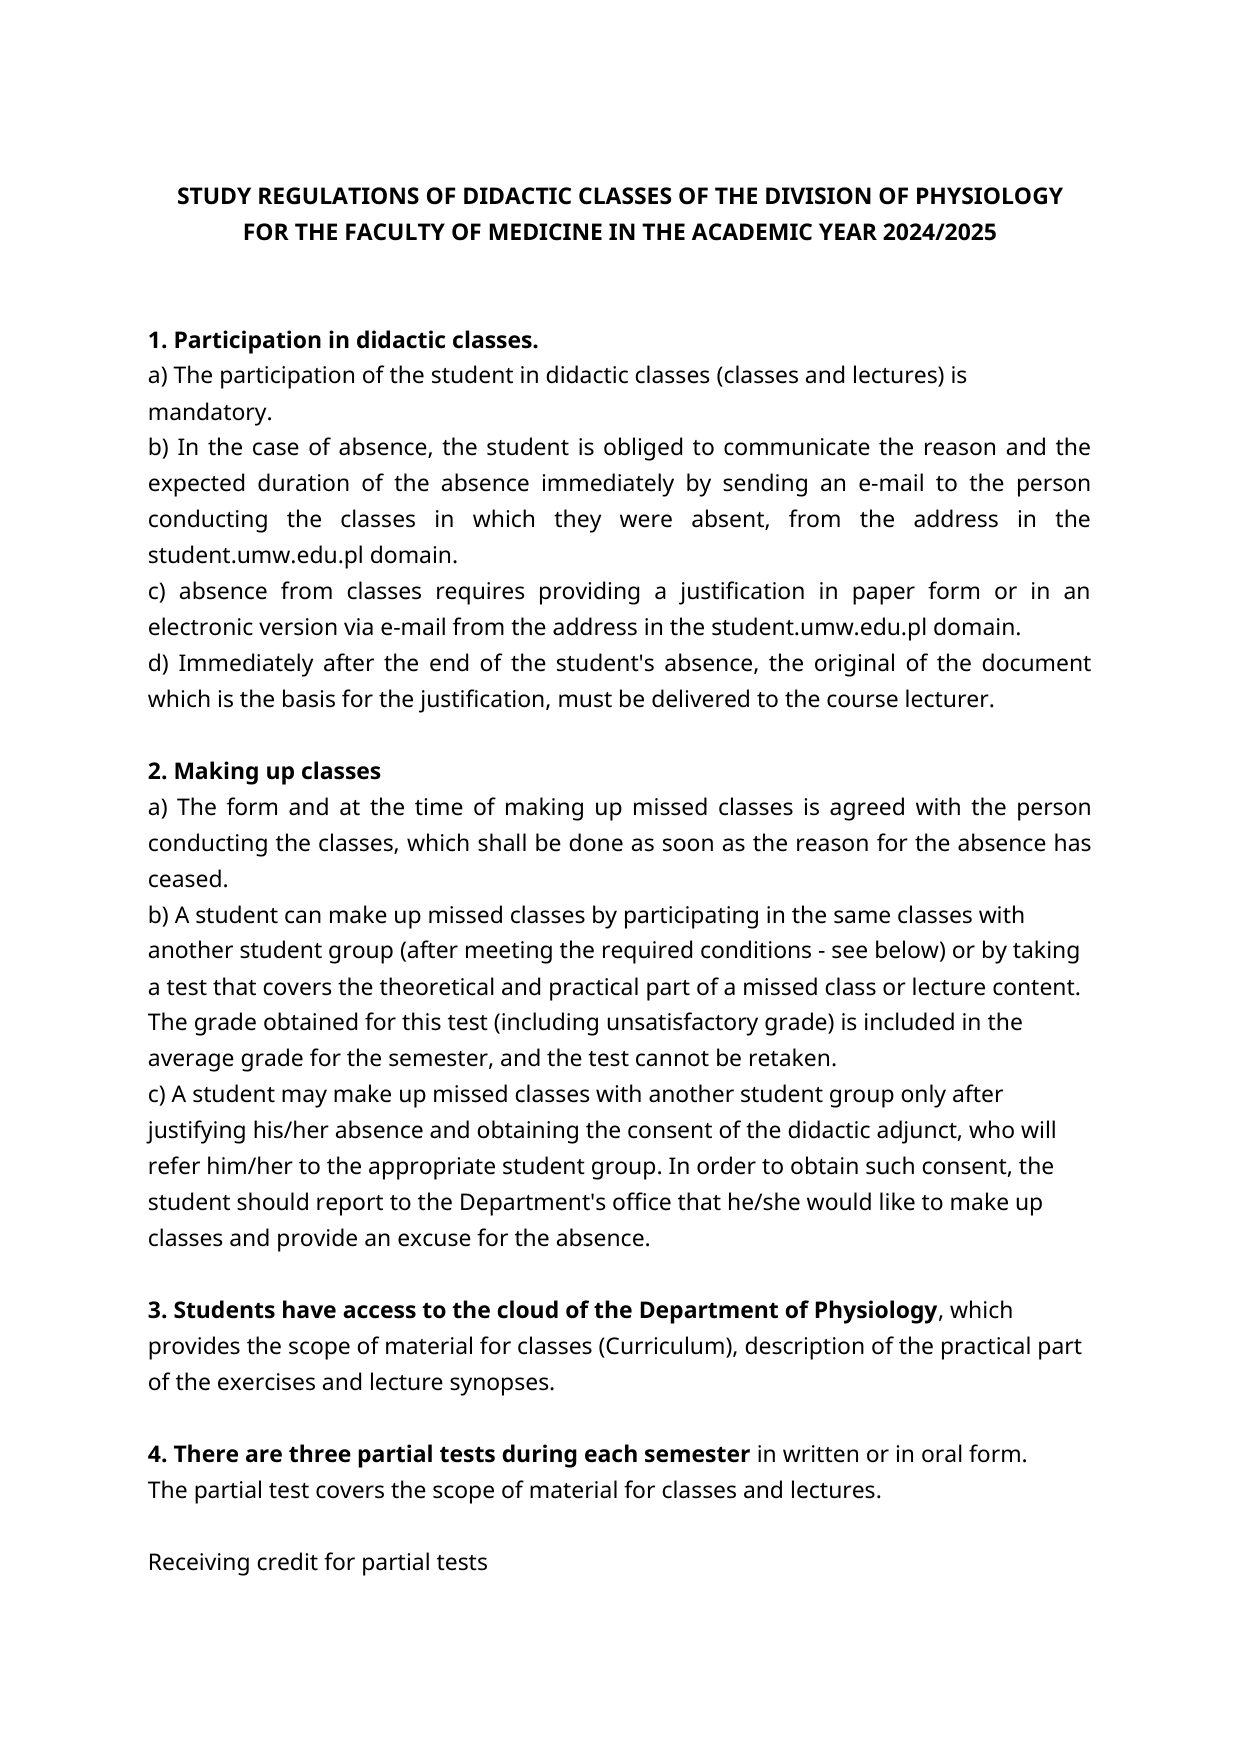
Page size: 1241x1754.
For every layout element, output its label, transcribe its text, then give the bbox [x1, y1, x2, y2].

text 2. Making up classes [148, 755, 1093, 786]
text b) A student can make up missed classes by participating in the same classes with another student group (after meeting the required conditions - see below) or by taking a test that covers the theoretical and practical part of a missed class or lecture content. The grade obtained for this test (including unsatisfactory grade) is included in the average grade for the semester, and the test cannot be retaken. [148, 898, 1093, 1073]
text a) The form and at the time of making up missed classes is agreed with the person conducting the classes, which shall be done as soon as the reason for the absence has ceased. [148, 791, 1093, 894]
text The partial test covers the scope of material for classes and lectures. [148, 1473, 1093, 1505]
text d) Immediately after the end of the student's absence, the original of the document which is the basis for the justification, must be delivered to the course lecturer. [148, 647, 1093, 714]
text 4. There are three partial tests during each semester in written or in oral form. [148, 1438, 1093, 1469]
text 1. Participation in didactic classes. [148, 323, 1093, 355]
text Receiving credit for partial tests [148, 1545, 1093, 1577]
text c) A student may make up missed classes with another student group only after justifying his/her absence and obtaining the consent of the didactic adjunct, who will refer him/her to the appropriate student group. In order to obtain such consent, the student should report to the Department's office that he/she would like to make up classes and provide an excuse for the absence. [148, 1078, 1093, 1253]
text FOR THE FACULTY OF MEDICINE IN THE ACADEMIC YEAR 2024/2025 [148, 216, 1093, 247]
text b) In the case of absence, the student is obliged to communicate the reason and the expected duration of the absence immediately by sending an e-mail to the person conducting the classes in which they were absent, from the address in the student.umw.edu.pl domain. [148, 431, 1093, 570]
text 3. Students have access to the cloud of the Department of Physiology, which provides the scope of material for classes (Curriculum), description of the practical part of the exercises and lecture synopses. [148, 1294, 1093, 1397]
text STUDY REGULATIONS OF DIDACTIC CLASSES OF THE DIVISION OF PHYSIOLOGY [148, 180, 1093, 211]
text a) The participation of the student in didactic classes (classes and lectures) is mandatory. [148, 359, 1093, 427]
text c) absence from classes requires providing a justification in paper form or in an electronic version via e-mail from the address in the student.umw.edu.pl domain. [148, 575, 1093, 642]
